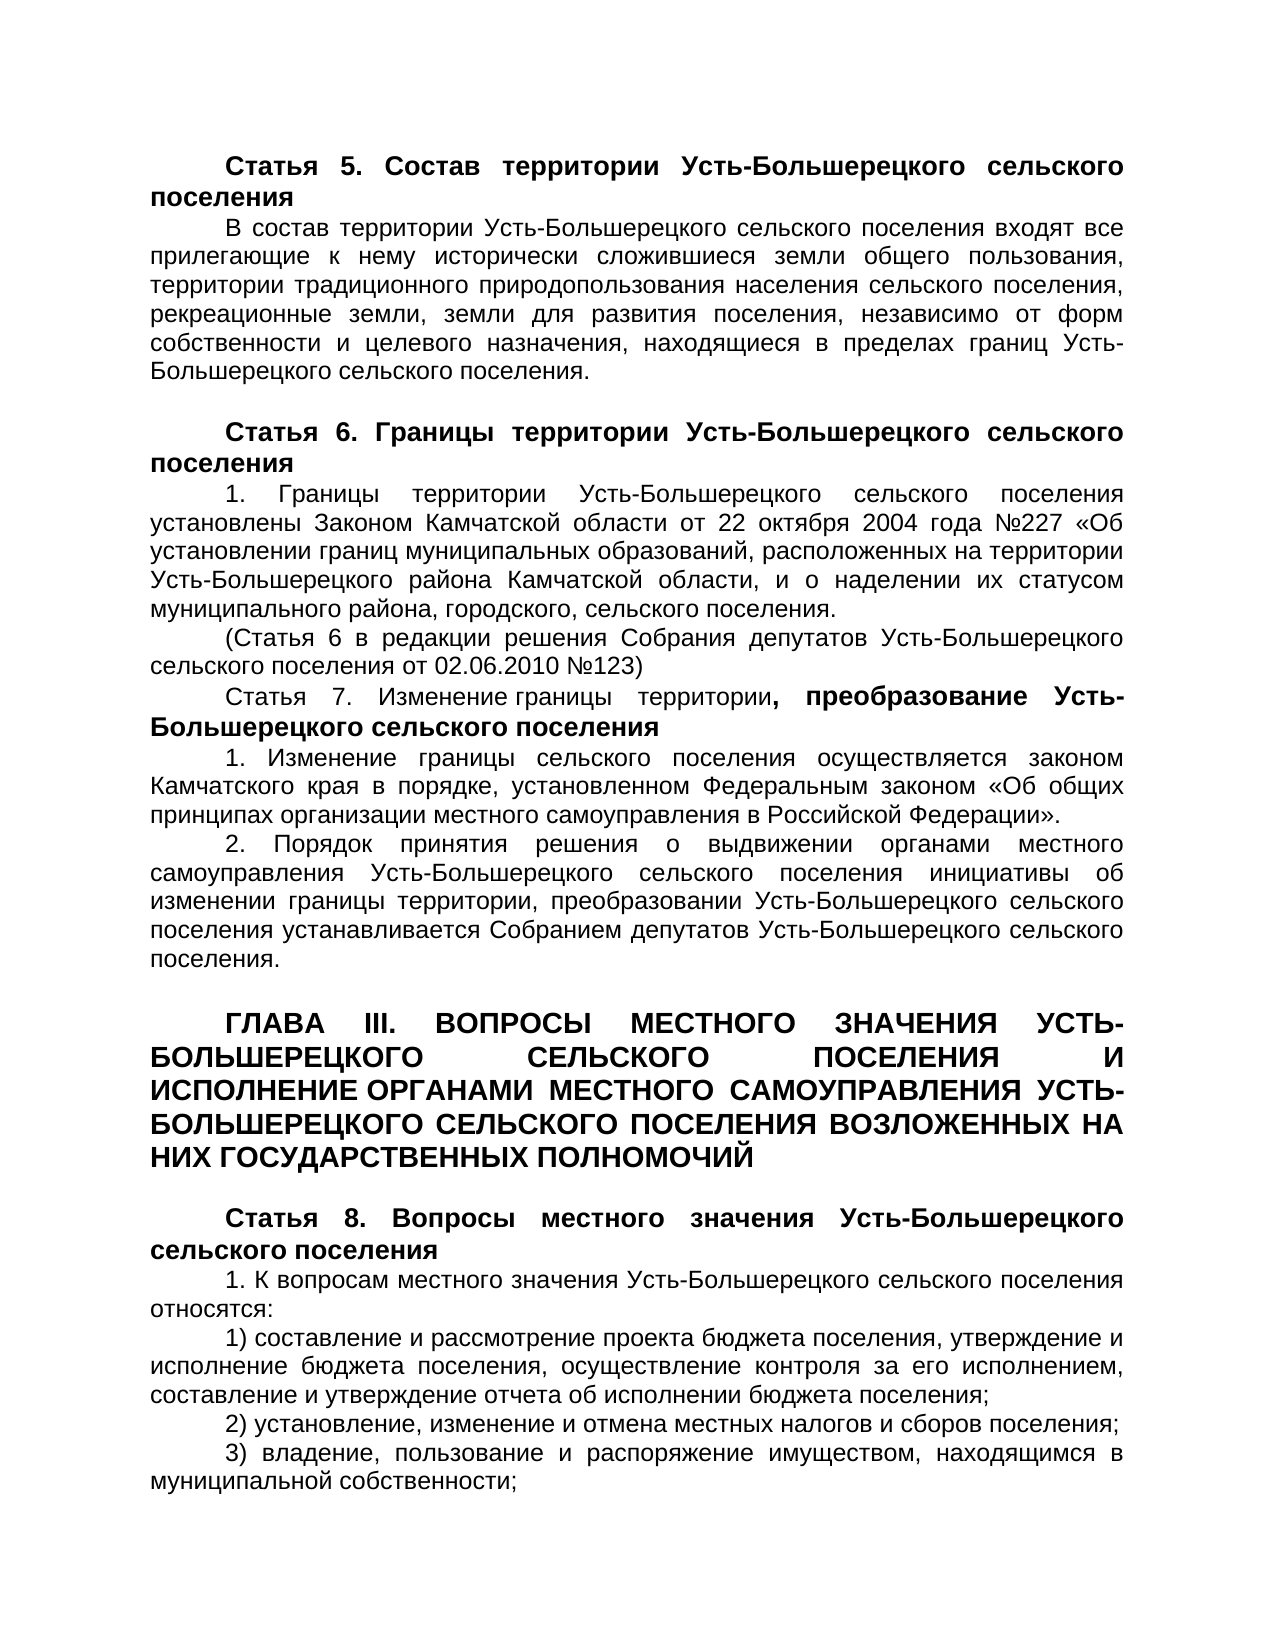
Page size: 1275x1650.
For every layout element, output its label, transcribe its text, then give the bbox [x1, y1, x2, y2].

text Статья 6. Границы территории Усть-Большерецкого сельского поселения [150, 416, 1125, 479]
text 3) владение, пользование и распоряжение имуществом, находящимся в муниципальной собственности; [150, 1437, 1125, 1495]
text 2. Порядок принятия решения о выдвижении органами местного самоуправления Усть-Большерецкого сельского поселения инициативы об изменении границы территории, преобразовании Усть-Большерецкого сельского поселения устанавливается Собранием депутатов Усть-Большерецкого сельского поселения. [150, 829, 1125, 972]
text 1) составление и рассмотрение проекта бюджета поселения, утверждение и исполнение бюджета поселения, осуществление контроля за его исполнением, составление и утверждение отчета об исполнении бюджета поселения; [150, 1322, 1125, 1409]
text Статья 8. Вопросы местного значения Усть-Большерецкого сельского поселения [150, 1202, 1125, 1265]
text 2) установление, изменение и отмена местных налогов и сборов поселения; [150, 1409, 1125, 1437]
text 1. Изменение границы сельского поселения осуществляется законом Камчатского края в порядке, установленном Федеральным законом «Об общих принципах организации местного самоуправления в Российской Федерации». [150, 742, 1125, 829]
text Статья 5. Состав территории Усть-Большерецкого сельского поселения [150, 150, 1125, 212]
text В состав территории Усть-Большерецкого сельского поселения входят все прилегающие к нему исторически сложившиеся земли общего пользования, территории традиционного природопользования населения сельского поселения, рекреационные земли, земли для развития поселения, независимо от форм собственности и целевого назначения, находящиеся в пределах границ Усть-Большерецкого сельского поселения. [150, 212, 1125, 385]
text ГЛАВА III. ВОПРОСЫ МЕСТНОГО ЗНАЧЕНИЯ УСТЬ-БОЛЬШЕРЕЦКОГО СЕЛЬСКОГО ПОСЕЛЕНИЯ И ИСПОЛНЕНИЕ ОРГАНАМИ МЕСТНОГО САМОУПРАВЛЕНИЯ УСТЬ-БОЛЬШЕРЕЦКОГО СЕЛЬСКОГО ПОСЕЛЕНИЯ ВОЗЛОЖЕННЫХ НА НИХ ГОСУДАРСТВЕННЫХ ПОЛНОМОЧИЙ [150, 1006, 1125, 1174]
text (Статья 6 в редакции решения Собрания депутатов Усть-Большерецкого сельского поселения от 02.06.2010 №123) [150, 622, 1125, 680]
text 1. Границы территории Усть-Большерецкого сельского поселения установлены Законом Камчатской области от 22 октября 2004 года №227 «Об установлении границ муниципальных образований, расположенных на территории Усть-Большерецкого района Камчатской области, и о наделении их статусом муниципального района, городского, сельского поселения. [150, 479, 1125, 622]
text Статья 7. Изменение границы территории, преобразование Усть-Большерецкого сельского поселения [150, 680, 1125, 742]
text 1. К вопросам местного значения Усть-Большерецкого сельского поселения относятся: [150, 1265, 1125, 1322]
